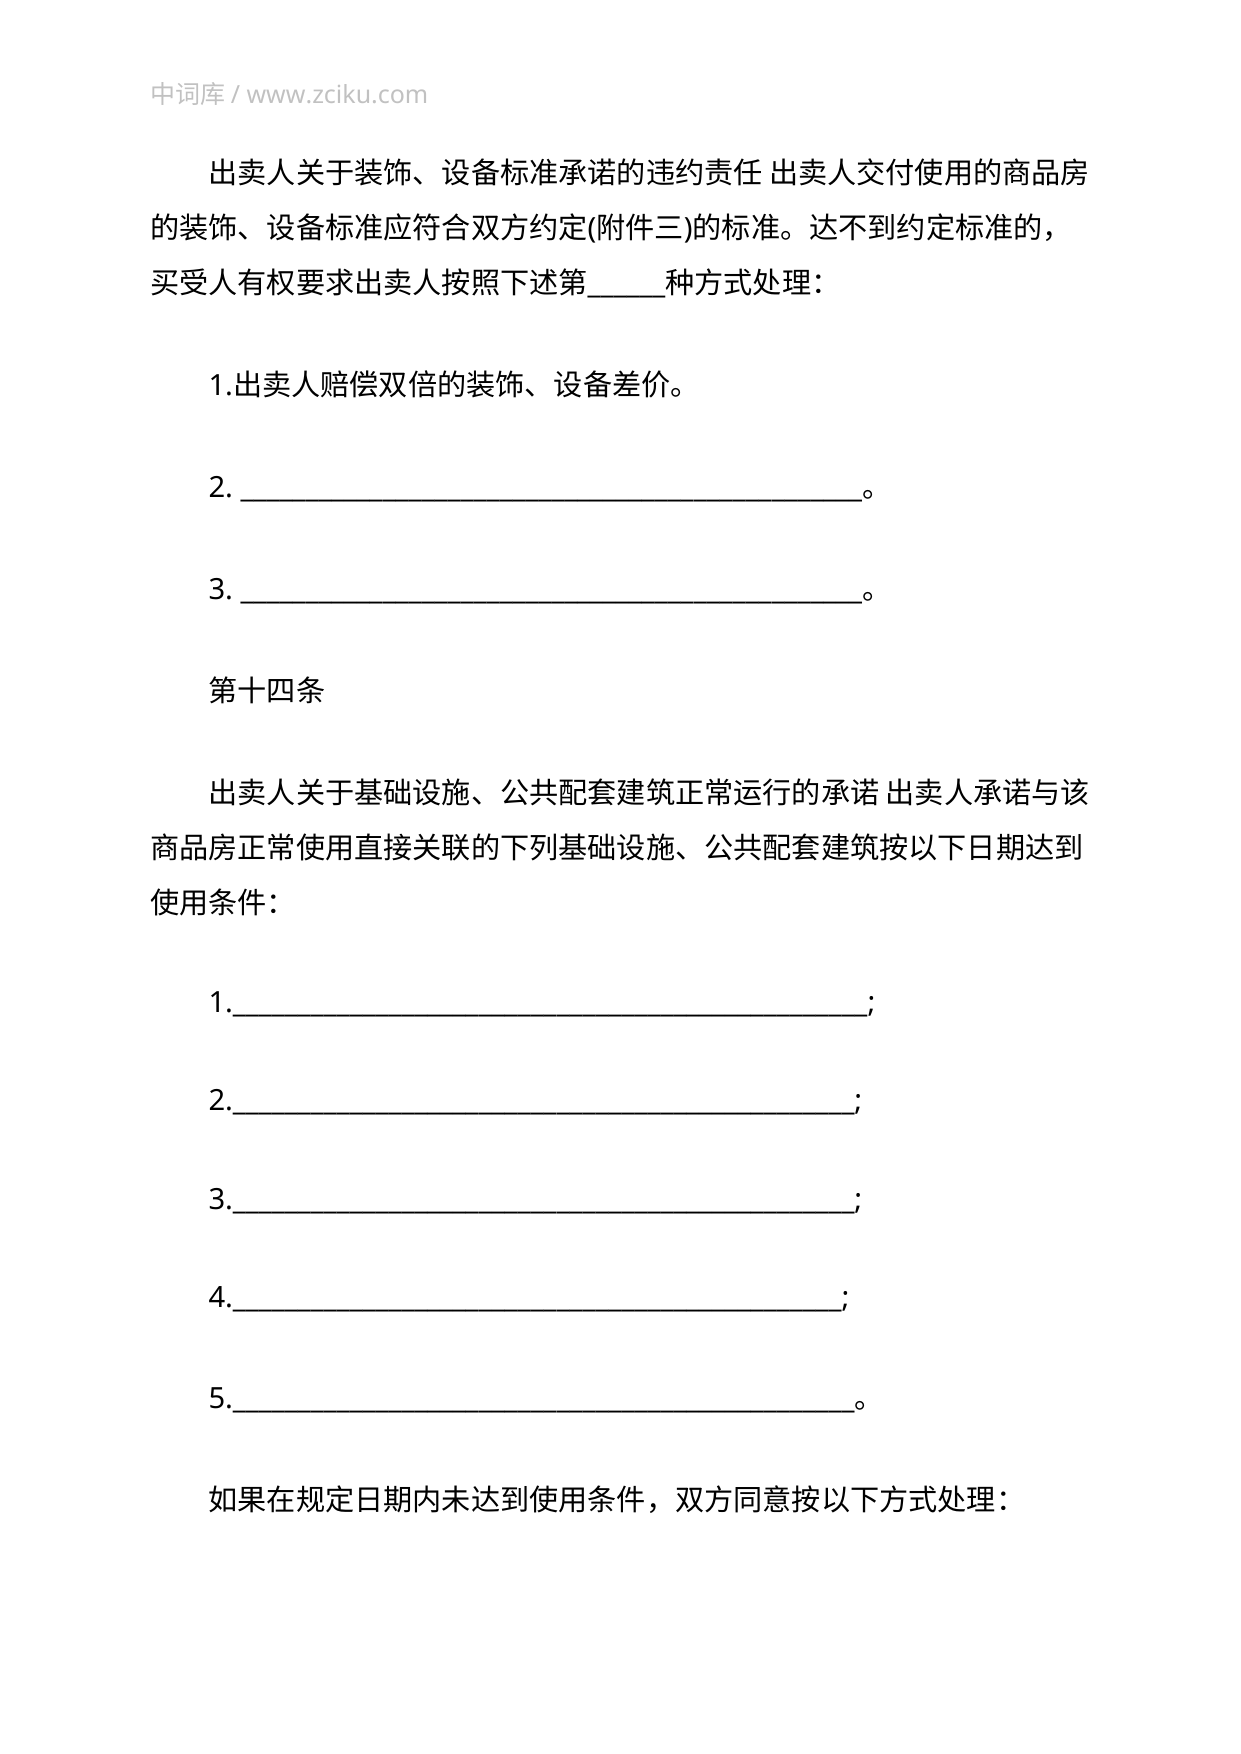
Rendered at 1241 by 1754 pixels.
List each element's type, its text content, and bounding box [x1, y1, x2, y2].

text 出卖人关于基础设施、公共配套建筑正常运行的承诺 出卖人承诺与该商品房正常使用直接关联的下列基础设施、公共配套建筑按以下日期达到使用条件： [150, 769, 1090, 922]
text 第十四条 [150, 668, 1090, 710]
text 1._________________________________________________; [150, 981, 1090, 1021]
text 2.________________________________________________; [150, 1079, 1090, 1119]
text 4._______________________________________________; [150, 1276, 1090, 1316]
text 出卖人关于装饰、设备标准承诺的违约责任 出卖人交付使用的商品房的装饰、设备标准应符合双方约定(附件三)的标准。达不到约定标准的，买受人有权要求出卖人按照下述第______种方式处理： [150, 150, 1090, 302]
text 如果在规定日期内未达到使用条件，双方同意按以下方式处理： [150, 1477, 1090, 1519]
text 3.________________________________________________; [150, 1178, 1090, 1218]
text 2. ________________________________________________。 [150, 464, 1090, 506]
text 3. ________________________________________________。 [150, 566, 1090, 608]
text 1.出卖人赔偿双倍的装饰、设备差价。 [150, 362, 1090, 404]
text 5.________________________________________________。 [150, 1375, 1090, 1417]
